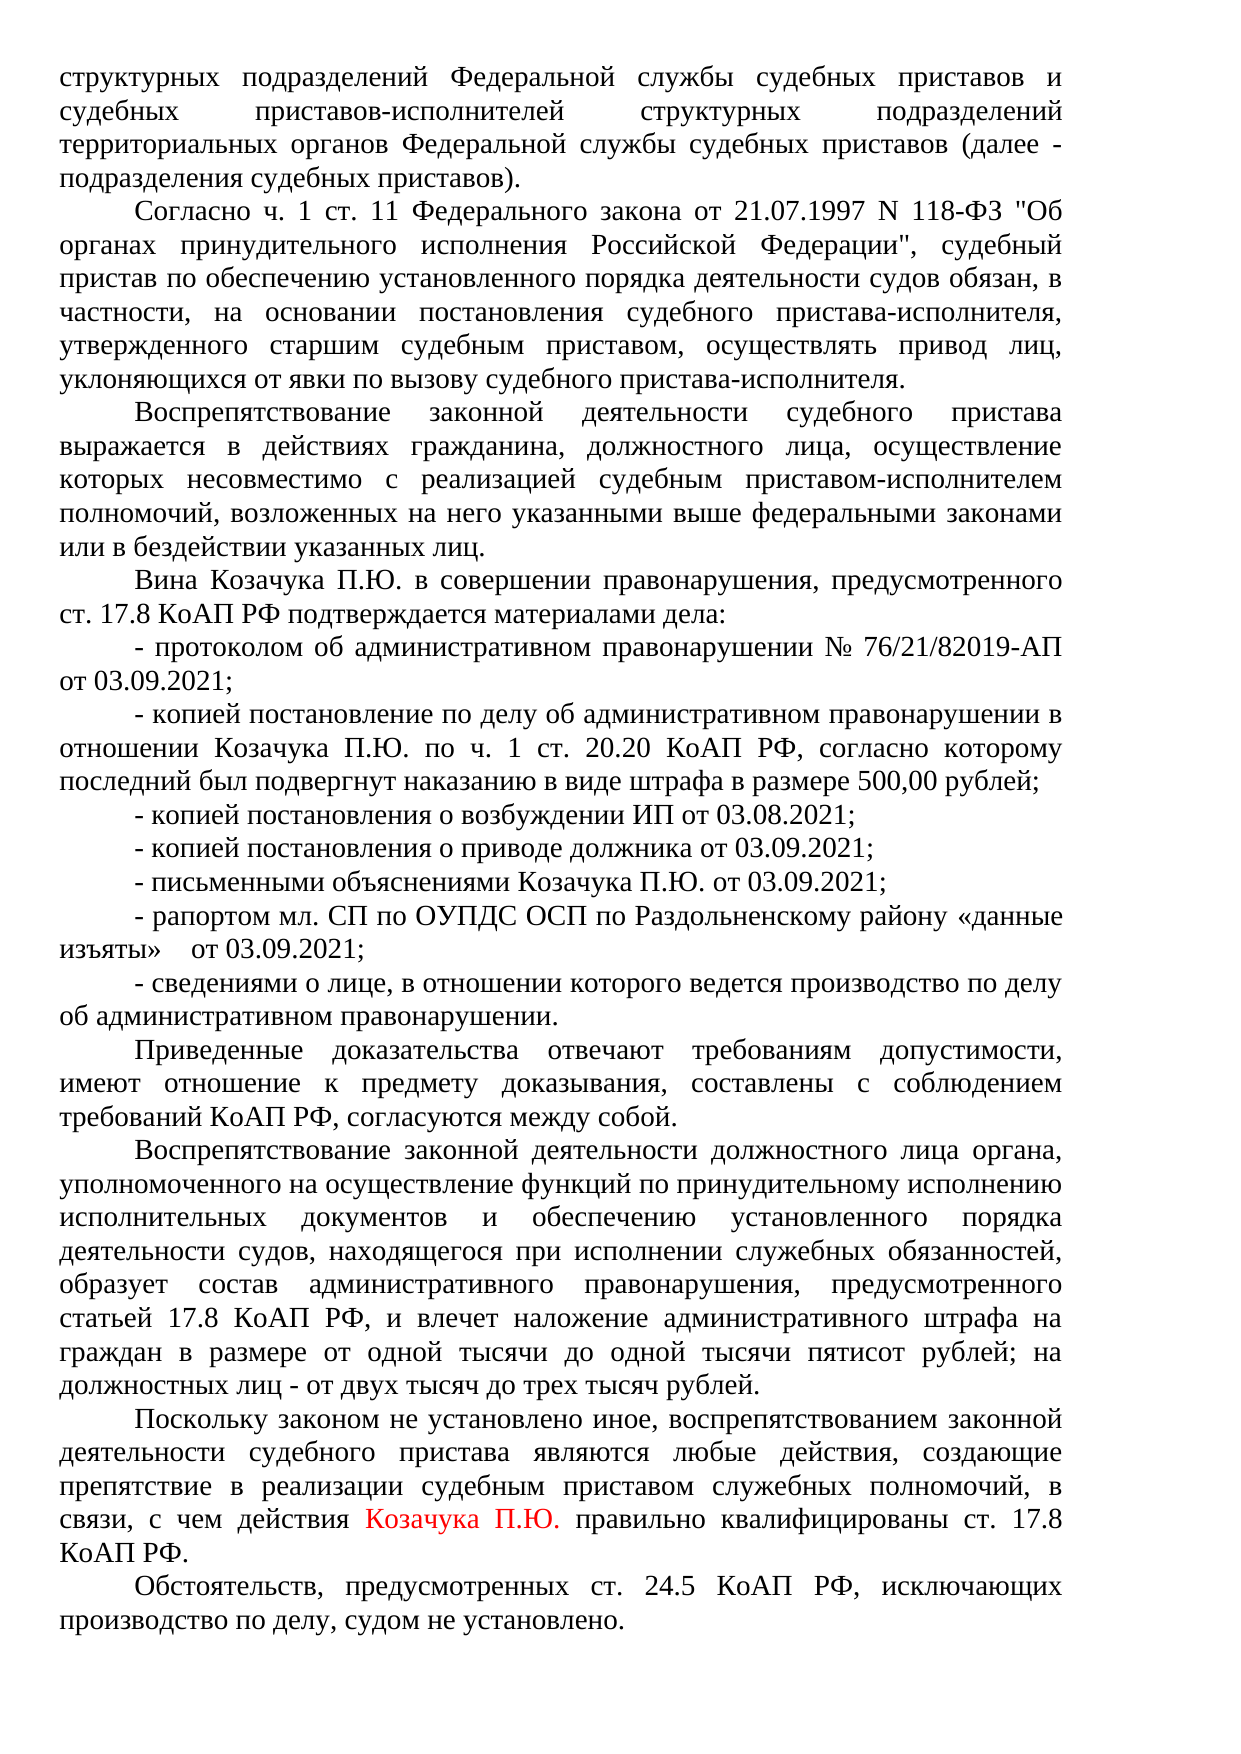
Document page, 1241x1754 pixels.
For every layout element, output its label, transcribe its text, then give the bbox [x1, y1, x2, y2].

text - протоколом об административном правонарушении № 76/21/82019-АП от 03.09.2021; [59, 629, 1063, 696]
text - рапортом мл. СП по ОУПДС ОСП по Раздольненскому району «данные изъяты» от 03.09.2021; [59, 898, 1063, 965]
text - копией постановления о приводе должника от 03.09.2021; [59, 831, 1063, 864]
text Воспрепятствование законной деятельности должностного лица органа, уполномоченного на осуществление функций по принудительному исполнению исполнительных документов и обеспечению установленного порядка деятельности судов, находящегося при исполнении служебных обязанностей, образует состав административного правонарушения, предусмотренного статьей 17.8 КоАП РФ, и влечет наложение административного штрафа на граждан в размере от одной тысячи до одной тысячи пятисот рублей; на должностных лиц - от двух тысяч до трех тысяч рублей. [59, 1132, 1063, 1401]
text - письменными объяснениями Козачука П.Ю. от 03.09.2021; [59, 864, 1063, 898]
text Воспрепятствование законной деятельности судебного пристава выражается в действиях гражданина, должностного лица, осуществление которых несовместимо с реализацией судебным приставом-исполнителем полномочий, возложенных на него указанными выше федеральными законами или в бездействии указанных лиц. [59, 394, 1063, 562]
text Обстоятельств, предусмотренных ст. 24.5 КоАП РФ, исключающих производство по делу, судом не установлено. [59, 1568, 1063, 1636]
text - сведениями о лице, в отношении которого ведется производство по делу об административном правонарушении. [59, 965, 1063, 1032]
text - копией постановления о возбуждении ИП от 03.08.2021; [59, 797, 1063, 831]
text Вина Козачука П.Ю. в совершении правонарушения, предусмотренного ст. 17.8 КоАП РФ подтверждается материалами дела: [59, 562, 1063, 629]
text Согласно ч. 1 ст. 11 Федерального закона от 21.07.1997 N 118-ФЗ "Об органах принудительного исполнения Российской Федерации", судебный пристав по обеспечению установленного порядка деятельности судов обязан, в частности, на основании постановления судебного пристава-исполнителя, утвержденного старшим судебным приставом, осуществлять привод лиц, уклоняющихся от явки по вызову судебного пристава-исполнителя. [59, 193, 1063, 394]
text Приведенные доказательства отвечают требованиям допустимости, имеют отношение к предмету доказывания, составлены с соблюдением требований КоАП РФ, согласуются между собой. [59, 1032, 1063, 1132]
text Поскольку законом не установлено иное, воспрепятствованием законной деятельности судебного пристава являются любые действия, создающие препятствие в реализации судебным приставом служебных полномочий, в связи, с чем действия Козачука П.Ю. правильно квалифицированы ст. 17.8 КоАП РФ. [59, 1401, 1063, 1568]
text - копией постановление по делу об административном правонарушении в отношении Козачука П.Ю. по ч. 1 ст. 20.20 КоАП РФ, согласно которому последний был подвергнут наказанию в виде штрафа в размере 500,00 рублей; [59, 696, 1063, 797]
